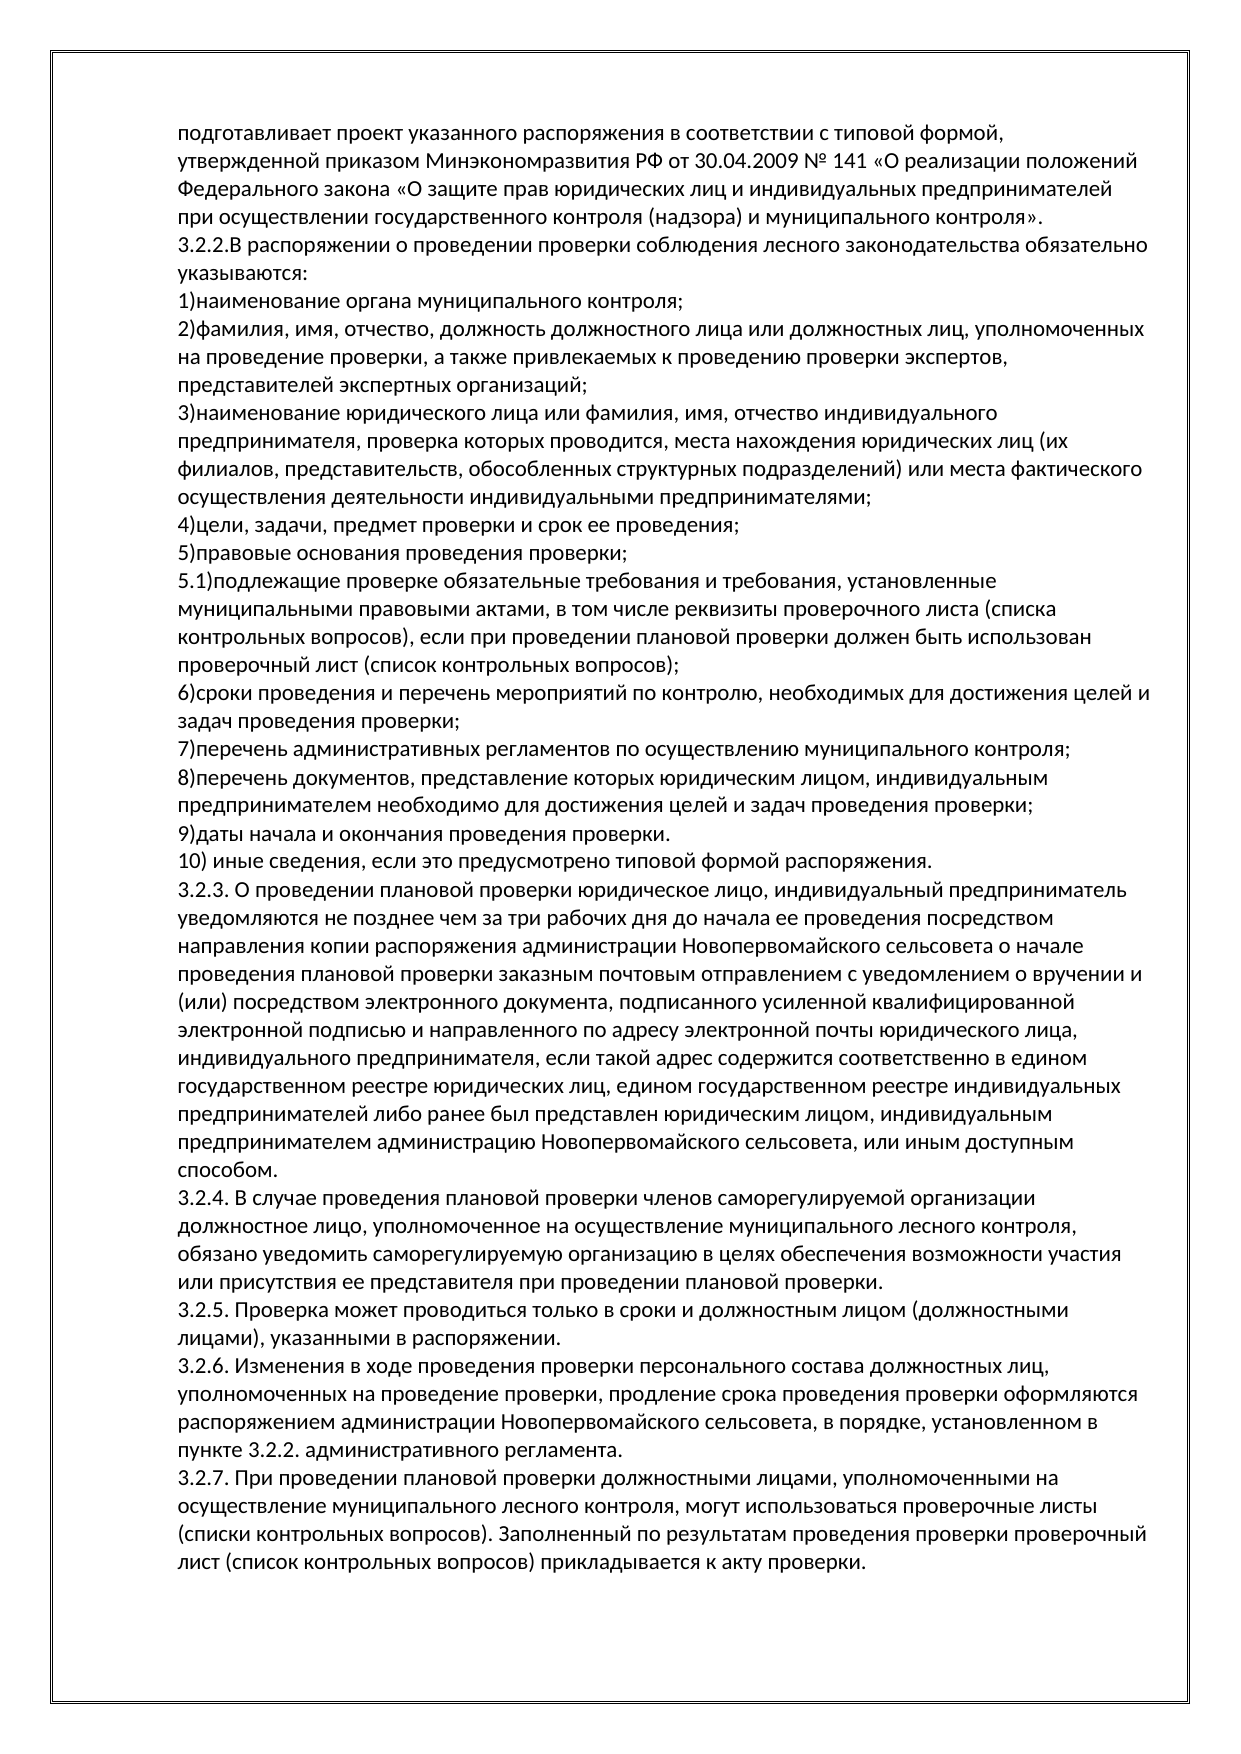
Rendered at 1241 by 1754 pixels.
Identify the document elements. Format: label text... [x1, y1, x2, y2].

text 9)даты начала и окончания проведения проверки. [177, 819, 1152, 847]
text 5.1)подлежащие проверке обязательные требования и требования, установленные муниципальными правовыми актами, в том числе реквизиты проверочного листа (списка контрольных вопросов), если при проведении плановой проверки должен быть использован проверочный лист (список контрольных вопросов); [177, 566, 1152, 678]
text 3.2.6. Изменения в ходе проведения проверки персонального состава должностных лиц, уполномоченных на проведение проверки, продление срока проведения проверки оформляются распоряжением администрации Новопервомайского сельсовета, в порядке, установленном в пункте 3.2.2. административного регламента. [177, 1351, 1152, 1463]
text 6)сроки проведения и перечень мероприятий по контролю, необходимых для достижения целей и задач проведения проверки; [177, 678, 1152, 734]
text 7)перечень административных регламентов по осуществлению муниципального контроля; [177, 734, 1152, 763]
text 3.2.7. При проведении плановой проверки должностными лицами, уполномоченными на осуществление муниципального лесного контроля, могут использоваться проверочные листы (списки контрольных вопросов). Заполненный по результатам проведения проверки проверочный лист (список контрольных вопросов) прикладывается к акту проверки. [177, 1463, 1152, 1575]
text 2)фамилия, имя, отчество, должность должностного лица или должностных лиц, уполномоченных на проведение проверки, а также привлекаемых к проведению проверки экспертов, представителей экспертных организаций; [177, 314, 1152, 398]
text 3.2.2.В распоряжении о проведении проверки соблюдения лесного законодательства обязательно указываются: [177, 230, 1152, 286]
text 4)цели, задачи, предмет проверки и срок ее проведения; [177, 510, 1152, 538]
text 5)правовые основания проведения проверки; [177, 538, 1152, 566]
text 3)наименование юридического лица или фамилия, имя, отчество индивидуального предпринимателя, проверка которых проводится, места нахождения юридических лиц (их филиалов, представительств, обособленных структурных подразделений) или места фактического осуществления деятельности индивидуальными предпринимателями; [177, 398, 1152, 510]
text 1)наименование органа муниципального контроля; [177, 286, 1152, 314]
text 3.2.5. Проверка может проводиться только в сроки и должностным лицом (должностными лицами), указанными в распоряжении. [177, 1295, 1152, 1351]
text 8)перечень документов, представление которых юридическим лицом, индивидуальным предпринимателем необходимо для достижения целей и задач проведения проверки; [177, 763, 1152, 819]
text 10) иные сведения, если это предусмотрено типовой формой распоряжения. [177, 847, 1152, 875]
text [177, 118, 1152, 230]
text 3.2.4. В случае проведения плановой проверки членов саморегулируемой организации должностное лицо, уполномоченное на осуществление муниципального лесного контроля, обязано уведомить саморегулируемую организацию в целях обеспечения возможности участия или присутствия ее представителя при проведении плановой проверки. [177, 1183, 1152, 1295]
text 3.2.3. О проведении плановой проверки юридическое лицо, индивидуальный предприниматель уведомляются не позднее чем за три рабочих дня до начала ее проведения посредством направления копии распоряжения администрации Новопервомайского сельсовета о начале проведения плановой проверки заказным почтовым отправлением с уведомлением о вручении и (или) посредством электронного документа, подписанного усиленной квалифицированной электронной подписью и направленного по адресу электронной почты юридического лица, индивидуального предпринимателя, если такой адрес содержится соответственно в едином государственном реестре юридических лиц, едином государственном реестре индивидуальных предпринимателей либо ранее был представлен юридическим лицом, индивидуальным предпринимателем администрацию Новопервомайского сельсовета, или иным доступным способом. [177, 875, 1152, 1183]
